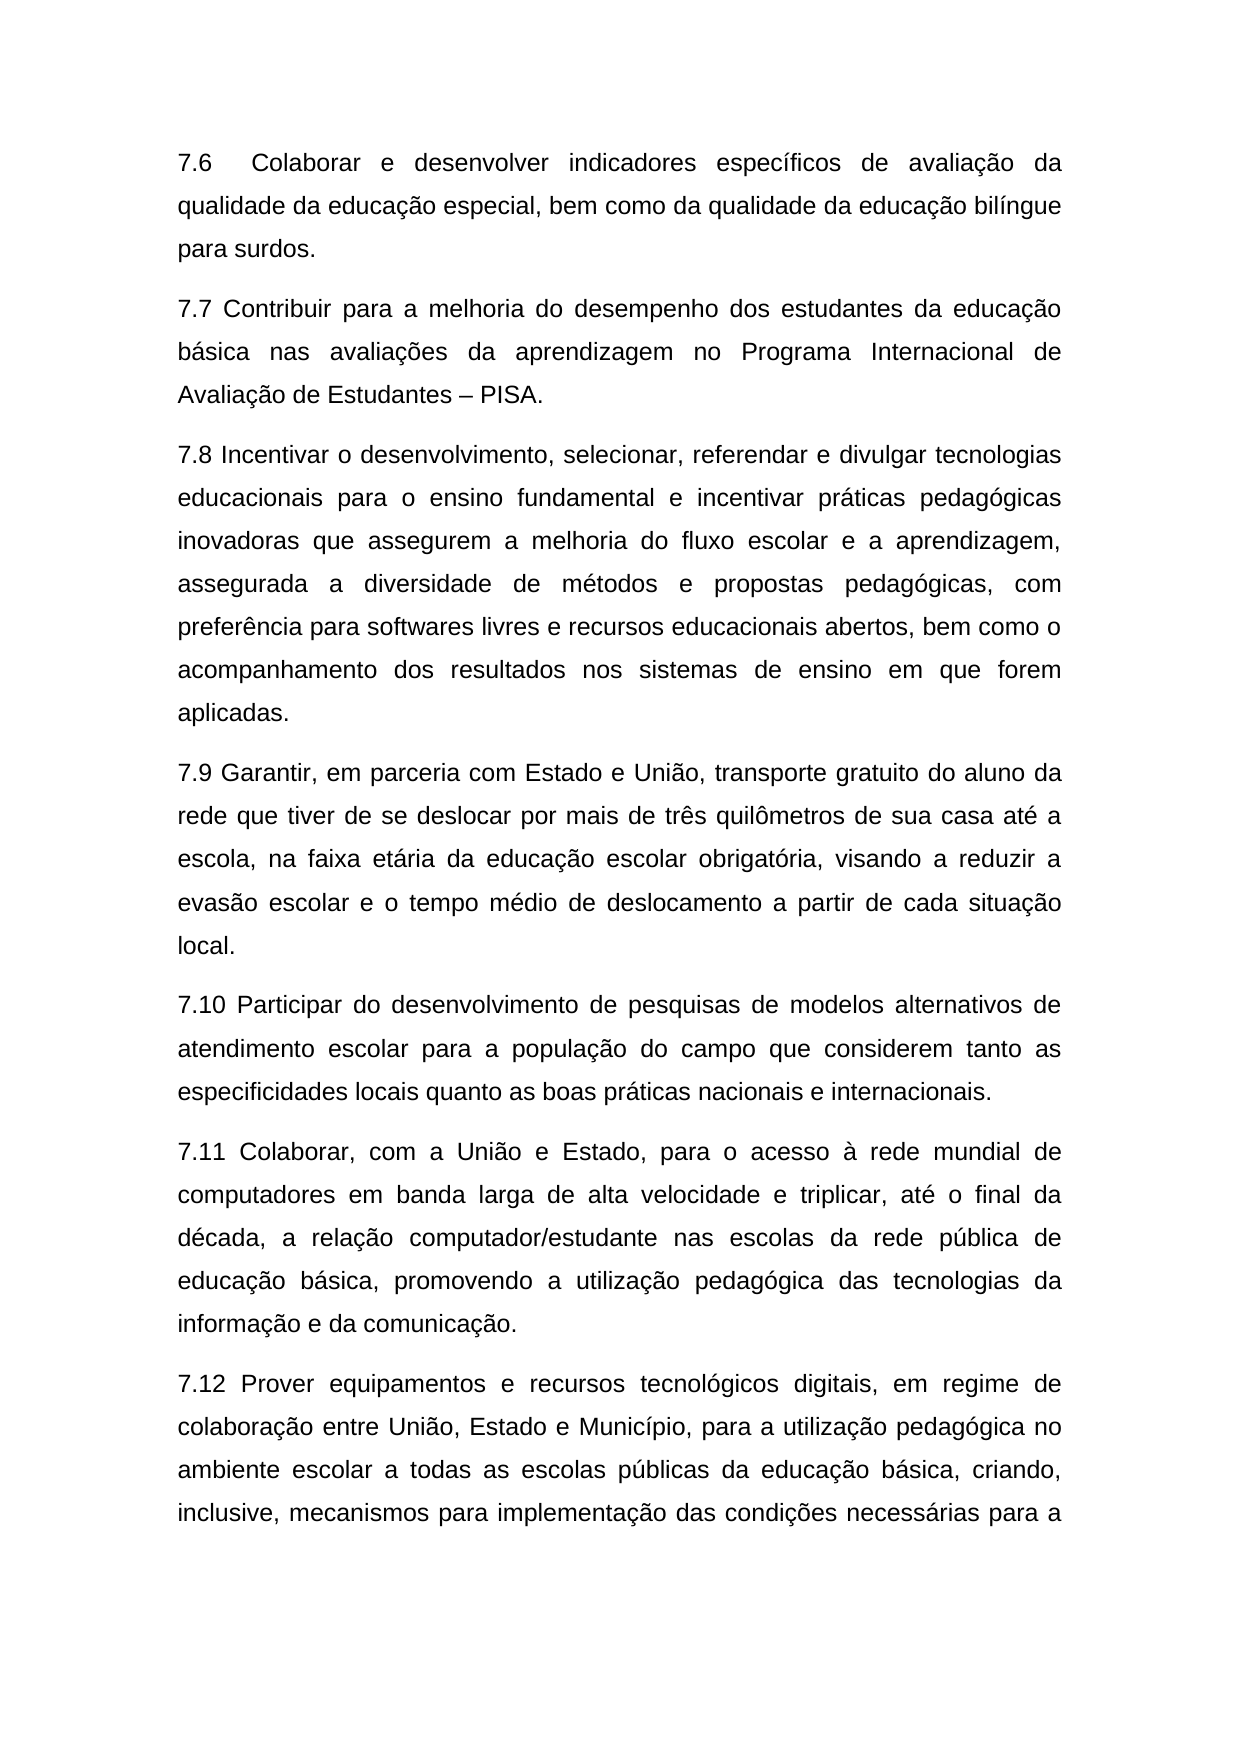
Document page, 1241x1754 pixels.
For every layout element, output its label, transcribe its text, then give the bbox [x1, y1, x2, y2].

text 7.8 Incentivar o desenvolvimento, selecionar, referendar e divulgar tecnologias educacionais para o ensino fundamental e incentivar práticas pedagógicas inovadoras que assegurem a melhoria do fluxo escolar e a aprendizagem, assegurada a diversidade de métodos e propostas pedagógicas, com preferência para softwares livres e recursos educacionais abertos, bem como o acompanhamento dos resultados nos sistemas de ensino em que forem aplicadas. [177, 440, 1063, 727]
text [177, 1369, 1063, 1527]
text 7.11 Colaborar, com a União e Estado, para o acesso à rede mundial de computadores em banda larga de alta velocidade e triplicar, até o final da década, a relação computador/estudante nas escolas da rede pública de educação básica, promovendo a utilização pedagógica das tecnologias da informação e da comunicação. [177, 1137, 1063, 1338]
text 7.10 Participar do desenvolvimento de pesquisas de modelos alternativos de atendimento escolar para a população do campo que considerem tanto as especificidades locais quanto as boas práticas nacionais e internacionais. [177, 991, 1063, 1106]
text 7.7 Contribuir para a melhoria do desempenho dos estudantes da educação básica nas avaliações da aprendizagem no Programa Internacional de Avaliação de Estudantes – PISA. [177, 294, 1063, 409]
text 7.9 Garantir, em parceria com Estado e União, transporte gratuito do aluno da rede que tiver de se deslocar por mais de três quilômetros de sua casa até a escola, na faixa etária da educação escolar obrigatória, visando a reduzir a evasão escolar e o tempo médio de deslocamento a partir de cada situação local. [177, 758, 1063, 959]
text 7.6 Colaborar e desenvolver indicadores específicos de avaliação da qualidade da educação especial, bem como da qualidade da educação bilíngue para surdos. [177, 148, 1063, 263]
